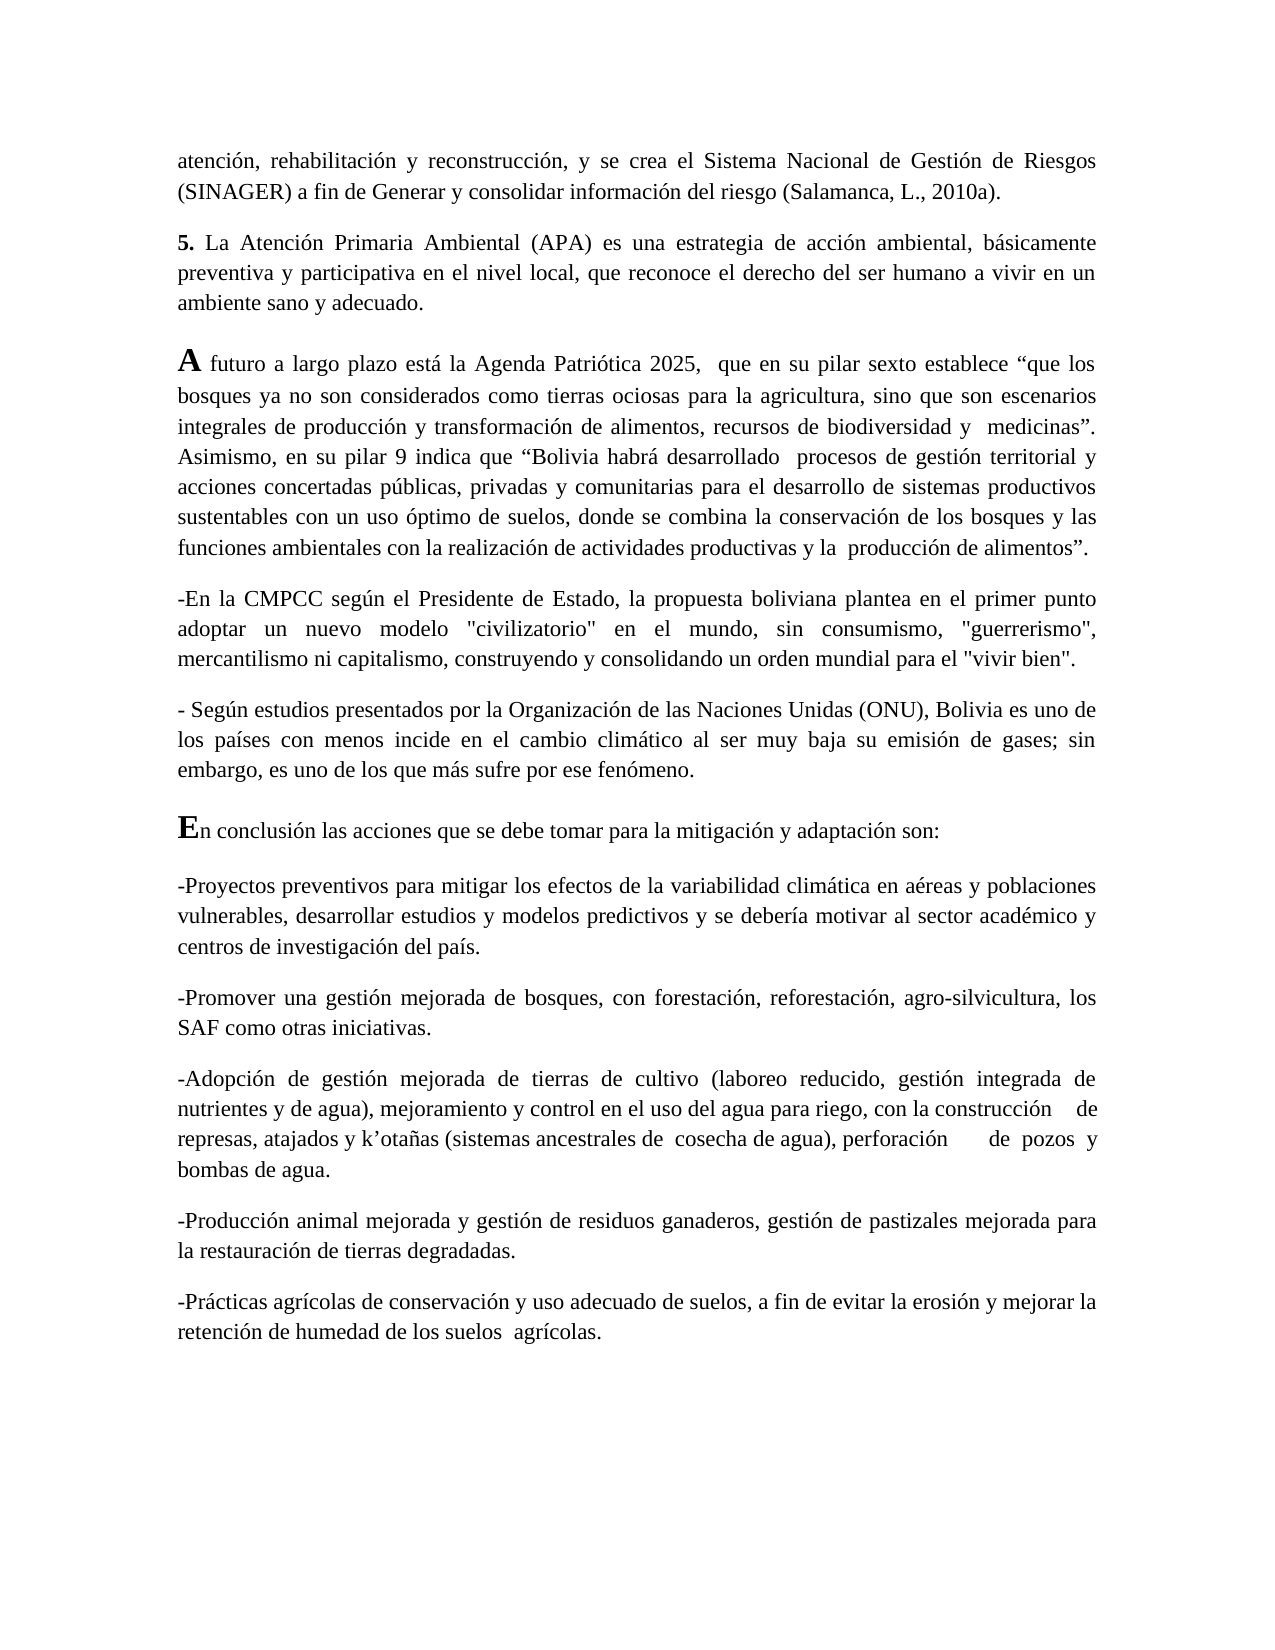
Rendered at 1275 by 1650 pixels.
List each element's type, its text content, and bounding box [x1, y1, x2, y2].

text -Promover una gestión mejorada de bosques, con forestación, reforestación, agro-silvicultura, los SAF como otras iniciativas. [177, 984, 1098, 1040]
text -Prácticas agrícolas de conservación y uso adecuado de suelos, a fin de evitar la erosión y mejorar la retención de humedad de los suelos agrícolas. [177, 1288, 1098, 1344]
text - Según estudios presentados por la Organización de las Naciones Unidas (ONU), Bolivia es uno de los países con menos incide en el cambio climático al ser muy baja su emisión de gases; sin embargo, es uno de los que más sufre por ese fenómeno. [177, 696, 1098, 783]
text -Producción animal mejorada y gestión de residuos ganaderos, gestión de pastizales mejorada para la restauración de tierras degradadas. [177, 1207, 1098, 1263]
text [177, 148, 1098, 204]
text -En la CMPCC según el Presidente de Estado, la propuesta boliviana plantea en el primer punto adoptar un nuevo modelo "civilizatorio" en el mundo, sin consumismo, "guerrerismo", mercantilismo ni capitalismo, construyendo y consolidando un orden mundial para el "vivir bien". [177, 584, 1098, 671]
text En conclusión las acciones que se debe tomar para la mitigación y adaptación son: [177, 807, 1098, 846]
text A futuro a largo plazo está la Agenda Patriótica 2025, que en su pilar sexto establece “que los bosques ya no son considerados como tierras ociosas para la agricultura, sino que son escenarios integrales de producción y transformación de alimentos, recursos de biodiversidad y medicinas”. Asimismo, en su pilar 9 indica que “Bolivia habrá desarrollado procesos de gestión territorial y acciones concertadas públicas, privadas y comunitarias para el desarrollo de sistemas productivos sustentables con un uso óptimo de suelos, donde se combina la conservación de los bosques y las funciones ambientales con la realización de actividades productivas y la producción de alimentos”. [177, 340, 1098, 560]
text 5. La Atención Primaria Ambiental (APA) es una estrategia de acción ambiental, básicamente preventiva y participativa en el nivel local, que reconoce el derecho del ser humano a vivir en un ambiente sano y adecuado. [177, 229, 1098, 316]
text -Proyectos preventivos para mitigar los efectos de la variabilidad climática en aéreas y poblaciones vulnerables, desarrollar estudios y modelos predictivos y se debería motivar al sector académico y centros de investigación del país. [177, 872, 1098, 959]
text -Adopción de gestión mejorada de tierras de cultivo (laboreo reducido, gestión integrada de nutrientes y de agua), mejoramiento y control en el uso del agua para riego, con la construcción de represas, atajados y k’otañas (sistemas ancestrales de cosecha de agua), perforación de pozos y bombas de agua. [177, 1065, 1098, 1182]
